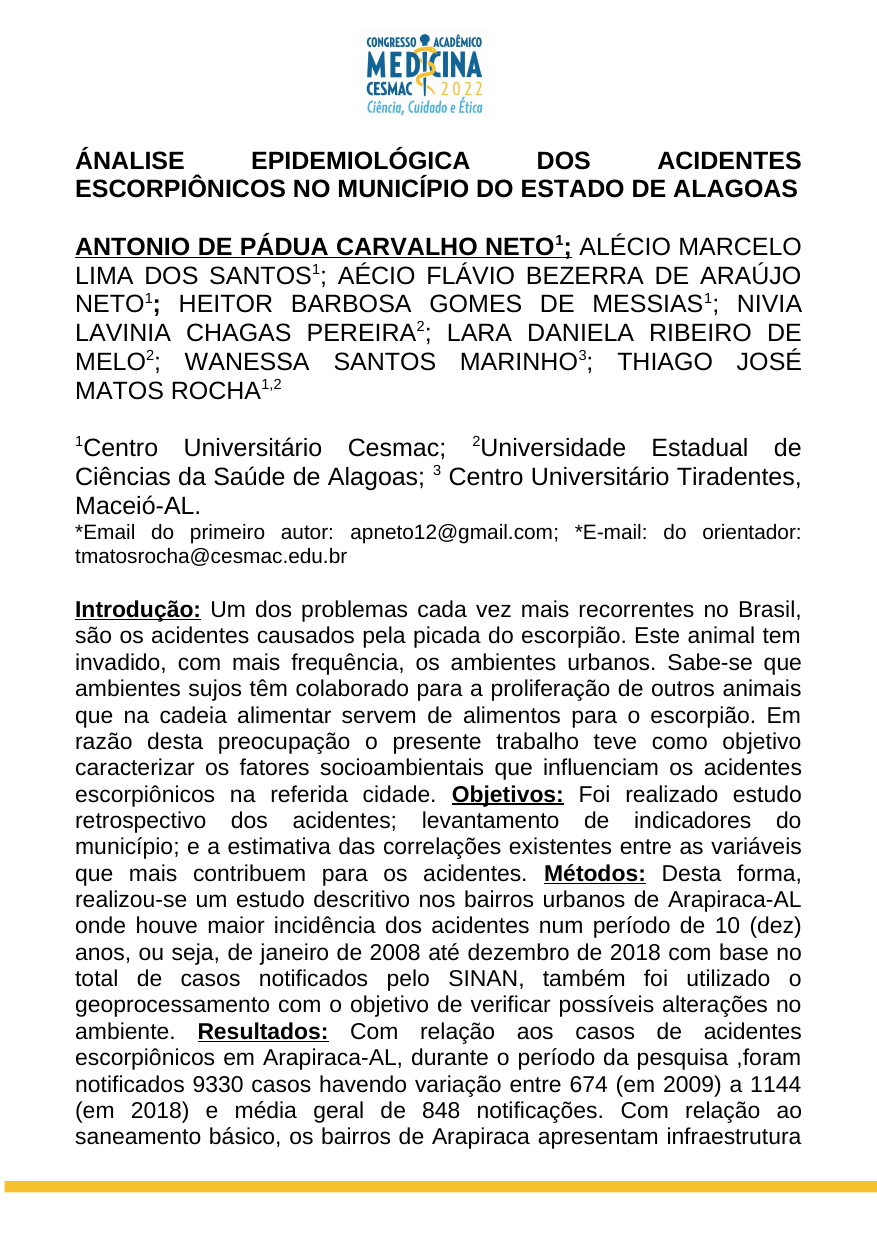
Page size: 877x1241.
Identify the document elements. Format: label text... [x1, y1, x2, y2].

picture [359, 29, 490, 117]
text 1Centro Universitário Cesmac; 2Universidade Estadual de Ciências da Saúde de Alagoas; 3 Centro Universitário Tiradentes, Maceió-AL. [75, 433, 802, 519]
text ÁNALISE EPIDEMIOLÓGICA DOS ACIDENTES ESCORPIÔNICOS NO MUNICÍPIO DO ESTADO DE ALAGOAS [75, 146, 802, 203]
text *Email do primeiro autor: apneto12@gmail.com; *E-mail: do orientador: tmatosrocha@cesmac.edu.br [75, 519, 802, 567]
text ANTONIO DE PÁDUA CARVALHO NETO1; ALÉCIO MARCELO LIMA DOS SANTOS1; AÉCIO FLÁVIO BEZERRA DE ARAÚJO NETO1; HEITOR BARBOSA GOMES DE MESSIAS1; NIVIA LAVINIA CHAGAS PEREIRA2; LARA DANIELA RIBEIRO DE MELO2; WANESSA SANTOS MARINHO3; THIAGO JOSÉ MATOS ROCHA1,2 [75, 232, 802, 404]
